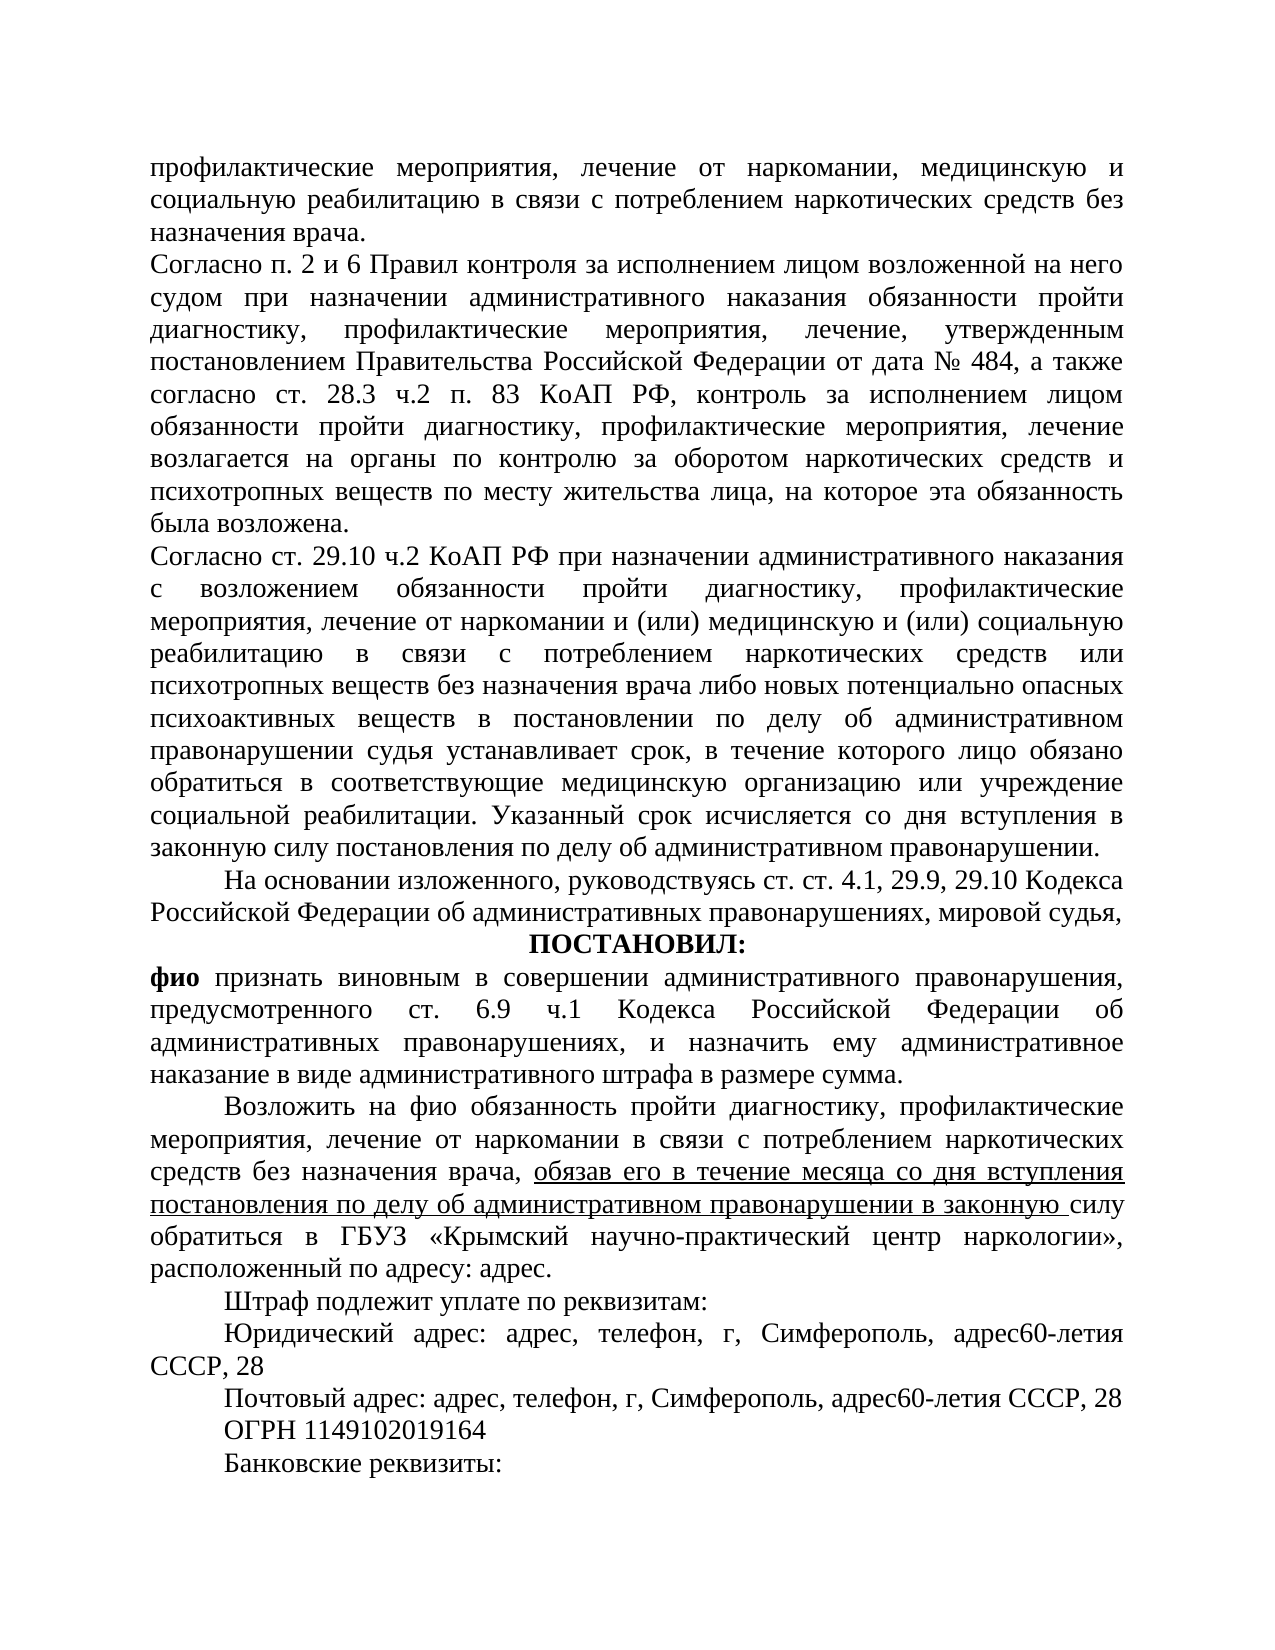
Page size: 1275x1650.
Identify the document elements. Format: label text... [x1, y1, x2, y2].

text Почтовый адрес: адрес, телефон, г, Симферополь, адрес60-летия СССР, 28 [150, 1381, 1125, 1413]
text Штраф подлежит уплате по реквизитам: [150, 1284, 1125, 1316]
text фио признать виновным в совершении административного правонарушения, предусмотренного ст. 6.9 ч.1 Кодекса Российской Федерации об административных правонарушениях, и назначить ему административное наказание в виде административного штрафа в размере сумма. [150, 960, 1125, 1089]
text ОГРН 1149102019164 [150, 1413, 1125, 1446]
text Согласно п. 2 и 6 Правил контроля за исполнением лицом возложенной на него судом при назначении административного наказания обязанности пройти диагностику, профилактические мероприятия, лечение, утвержденным постановлением Правительства Российской Федерации от дата № 484, а также согласно ст. 28.3 ч.2 п. 83 КоАП РФ, контроль за исполнением лицом обязанности пройти диагностику, профилактические мероприятия, лечение возлагается на органы по контролю за оборотом наркотических средств и психотропных веществ по месту жительства лица, на которое эта обязанность была возложена. [150, 247, 1125, 539]
text Банковские реквизиты: [150, 1446, 1125, 1478]
text ПОСТАНОВИЛ: [150, 927, 1125, 960]
text Возложить на фио обязанность пройти диагностику, профилактические мероприятия, лечение от наркомании в связи с потреблением наркотических средств без назначения врача, обязав его в течение месяца со дня вступления постановления по делу об административном правонарушении в законную силу обратиться в ГБУЗ «Крымский научно-практический центр наркологии», расположенный по адресу: адрес. [150, 1089, 1125, 1284]
text Согласно ст. 29.10 ч.2 КоАП РФ при назначении административного наказания с возложением обязанности пройти диагностику, профилактические мероприятия, лечение от наркомании и (или) медицинскую и (или) социальную реабилитацию в связи с потреблением наркотических средств или психотропных веществ без назначения врача либо новых потенциально опасных психоактивных веществ в постановлении по делу об административном правонарушении судья устанавливает срок, в течение которого лицо обязано обратиться в соответствующие медицинскую организацию или учреждение социальной реабилитации. Указанный срок исчисляется со дня вступления в законную силу постановления по делу об административном правонарушении. [150, 539, 1125, 863]
text На основании изложенного, руководствуясь ст. ст. 4.1, 29.9, 29.10 Кодекса Российской Федерации об административных правонарушениях, мировой судья, [150, 863, 1125, 927]
text Юридический адрес: адрес, телефон, г, Симферополь, адрес60-летия СССР, 28 [150, 1316, 1125, 1381]
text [150, 150, 1125, 247]
